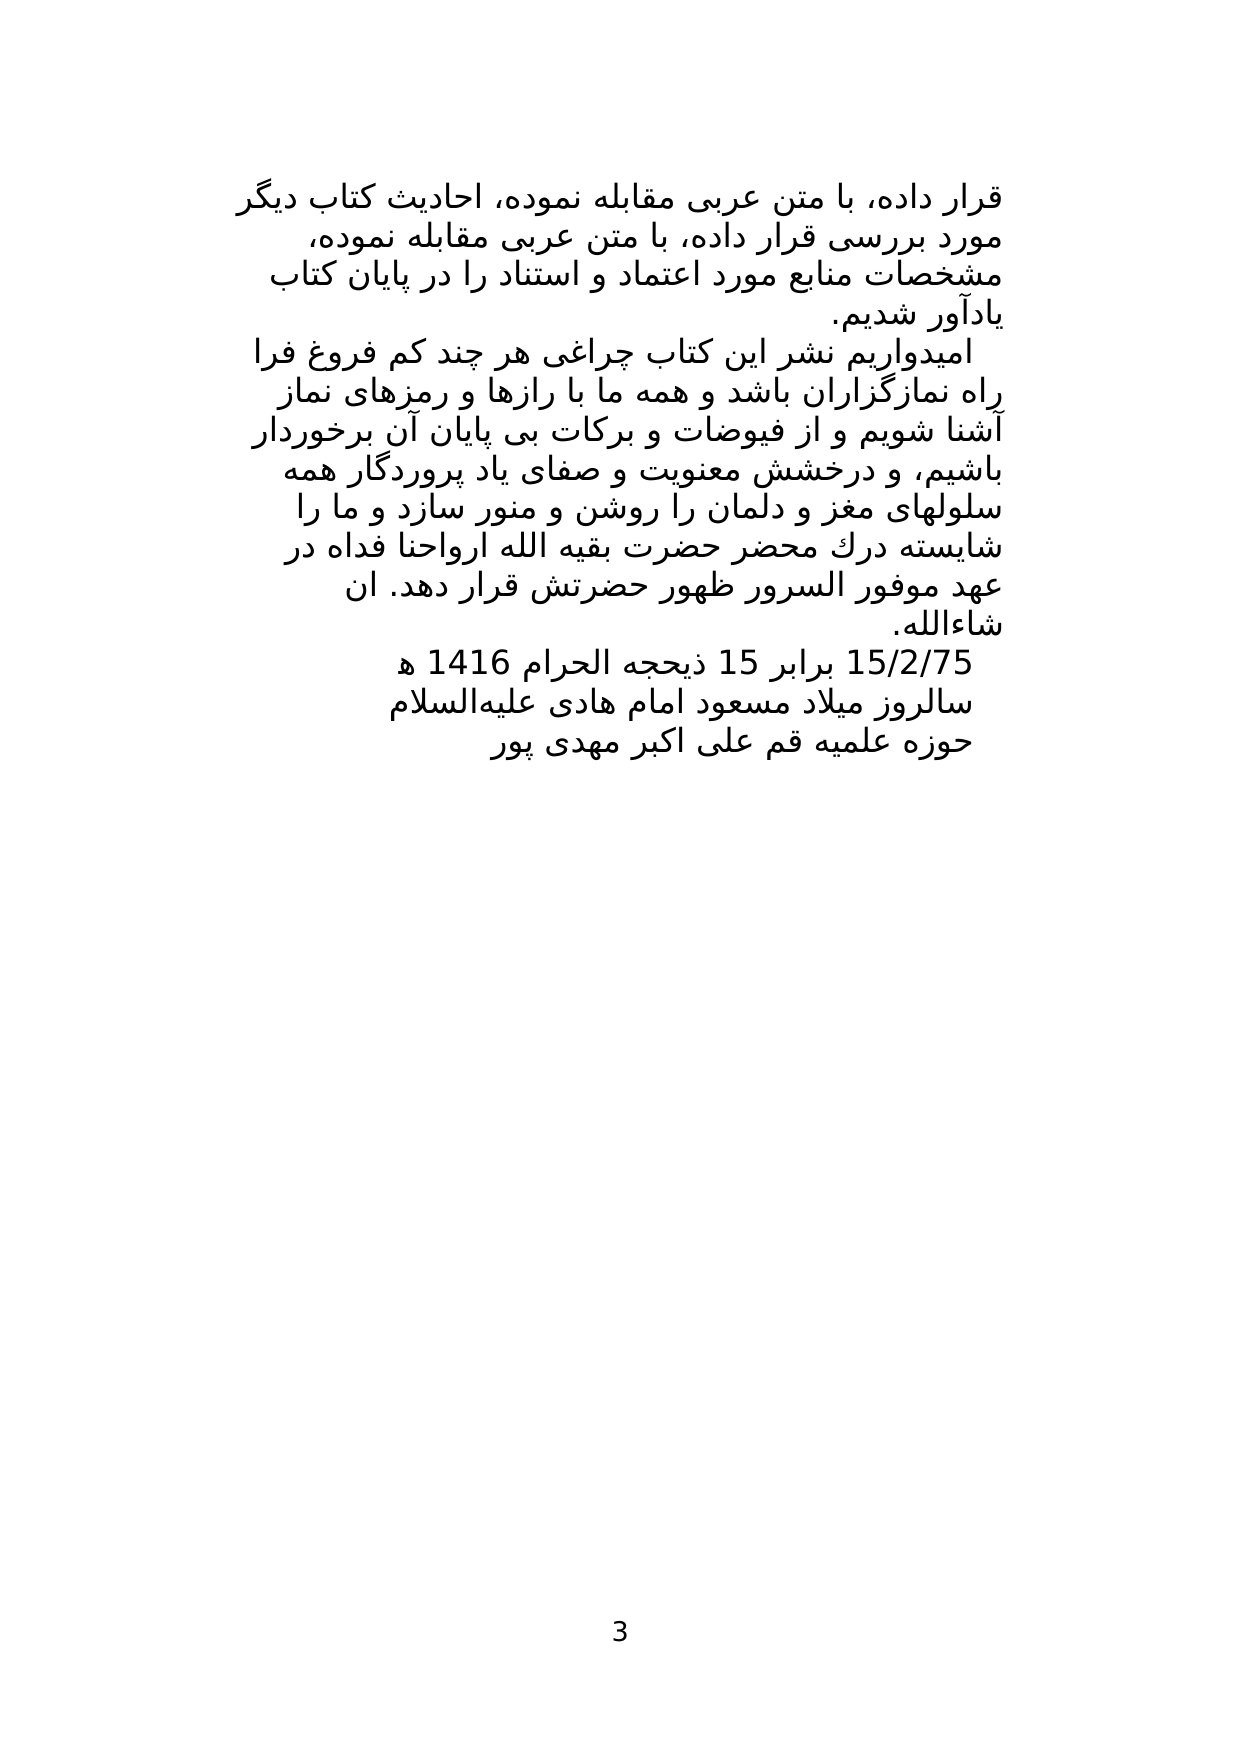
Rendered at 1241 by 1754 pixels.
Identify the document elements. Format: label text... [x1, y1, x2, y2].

text 15/2/75 برابر 15 ذيحجه الحرام 1416 ه‍ [236, 643, 1004, 682]
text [236, 177, 1004, 333]
text حوزه علميه قم على اكبر مهدى پور [236, 721, 1004, 760]
text اميدواريم نشر اين كتاب چراغى هر چند كم فروغ فرا راه نمازگزاران باشد و همه ما با رازها و رمزهاى نماز آشنا شويم و از فيوضات و بركات بى پايان آن برخوردار باشيم، و درخشش معنويت و صفاى ياد پروردگار همه سلولهاى مغز و دلمان را روشن و منور سازد و ما را شايسته درك محضر حضرت بقيه الله ارواحنا فداه در عهد موفور السرور ظهور حضرتش قرار دهد. ان شاءالله. [236, 333, 1004, 643]
text سالروز ميلاد مسعود امام هادى عليه‌السلام [236, 682, 1004, 721]
